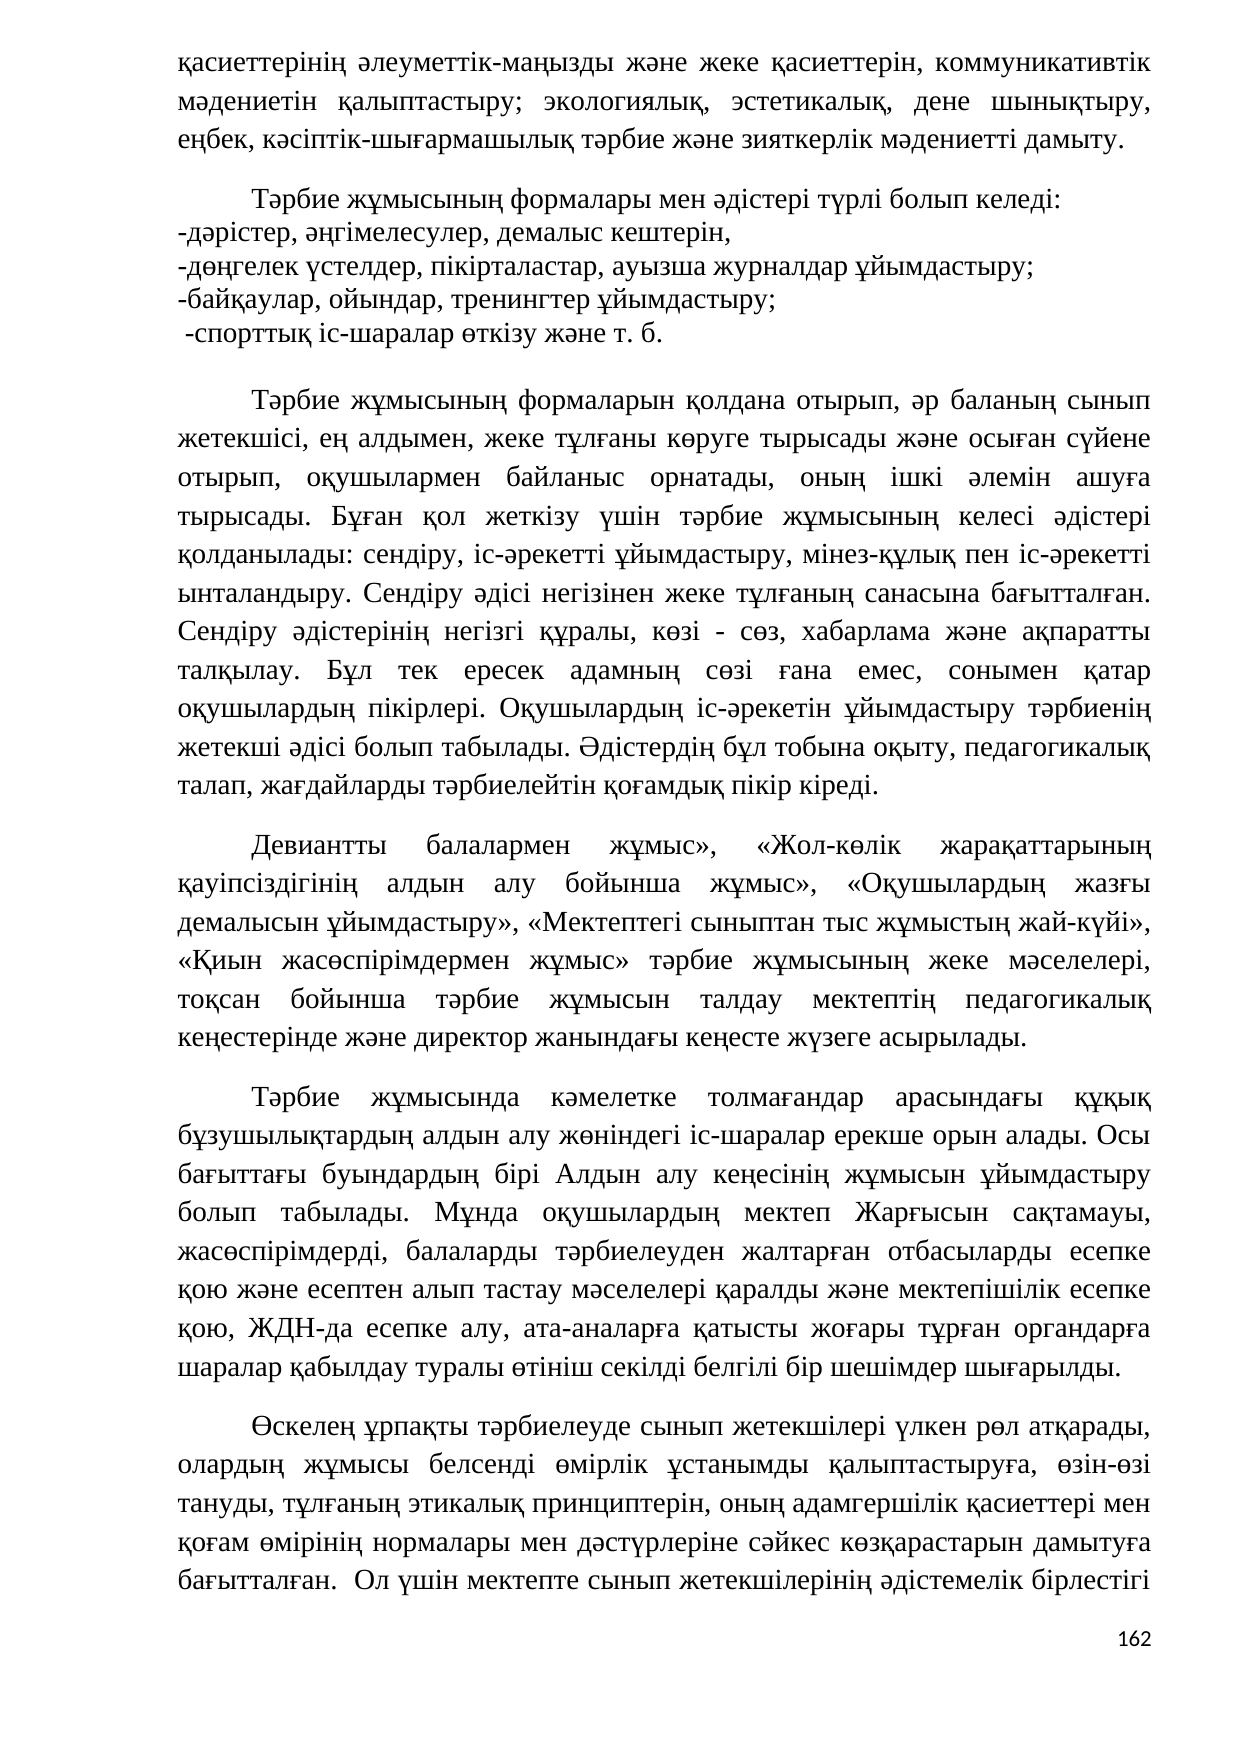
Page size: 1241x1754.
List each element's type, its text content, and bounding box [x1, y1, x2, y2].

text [177, 1408, 1152, 1596]
text -дөңгелек үстелдер, пікірталастар, ауызша журналдар ұйымдастыру; [177, 248, 1152, 281]
text Тәрбие жұмысының формаларын қолдана отырып, әр баланың сынып жетекшісі, ең алдымен, жеке тұлғаны көруге тырысады және осыған сүйене отырып, оқушылармен байланыс орнатады, оның ішкі әлемін ашуға тырысады. Бұған қол жеткізу үшін тәрбие жұмысының келесі әдістері қолданылады: сендіру, іс-әрекетті ұйымдастыру, мінез-құлық пен іс-әрекетті ынталандыру. Сендіру әдісі негізінен жеке тұлғаның санасына бағытталған. Сендіру әдістерінің негізгі құралы, көзі - сөз, хабарлама және ақпаратты талқылау. Бұл тек ересек адамның сөзі ғана емес, сонымен қатар оқушылардың пікірлері. Оқушылардың іс-әрекетін ұйымдастыру тәрбиенің жетекші әдісі болып табылады. Әдістердің бұл тобына оқыту, педагогикалық талап, жағдайларды тәрбиелейтін қоғамдық пікір кіреді. [177, 382, 1152, 801]
text -спорттық іс-шаралар өткізу және т. б. [177, 315, 1152, 348]
text Тәрбие жұмысында кәмелетке толмағандар арасындағы құқық бұзушылықтардың алдын алу жөніндегі іс-шаралар ерекше орын алады. Осы бағыттағы буындардың бірі Алдын алу кеңесінің жұмысын ұйымдастыру болып табылады. Мұнда оқушылардың мектеп Жарғысын сақтамауы, жасөспірімдерді, балаларды тәрбиелеуден жалтарған отбасыларды есепке қою және есептен алып тастау мәселелері қаралды және мектепішілік есепке қою, ЖДН-да есепке алу, ата-аналарға қатысты жоғары тұрған органдарға шаралар қабылдау туралы өтініш секілді белгілі бір шешімдер шығарылды. [177, 1079, 1152, 1382]
text Девиантты балалармен жұмыс», «Жол-көлік жарақаттарының қауіпсіздігінің алдын алу бойынша жұмыс», «Оқушылардың жазғы демалысын ұйымдастыру», «Мектептегі сыныптан тыс жұмыстың жай-күйі», «Қиын жасөспірімдермен жұмыс» тәрбие жұмысының жеке мәселелері, тоқсан бойынша тәрбие жұмысын талдау мектептің педагогикалық кеңестерінде және директор жанындағы кеңесте жүзеге асырылады. [177, 827, 1152, 1053]
text Тәрбие жұмысының формалары мен әдістері түрлі болып келеді: [177, 181, 1152, 214]
text -байқаулар, ойындар, тренингтер ұйымдастыру; [177, 281, 1152, 315]
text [177, 44, 1152, 155]
text -дәрістер, әңгімелесулер, демалыс кештерін, [177, 214, 1152, 248]
